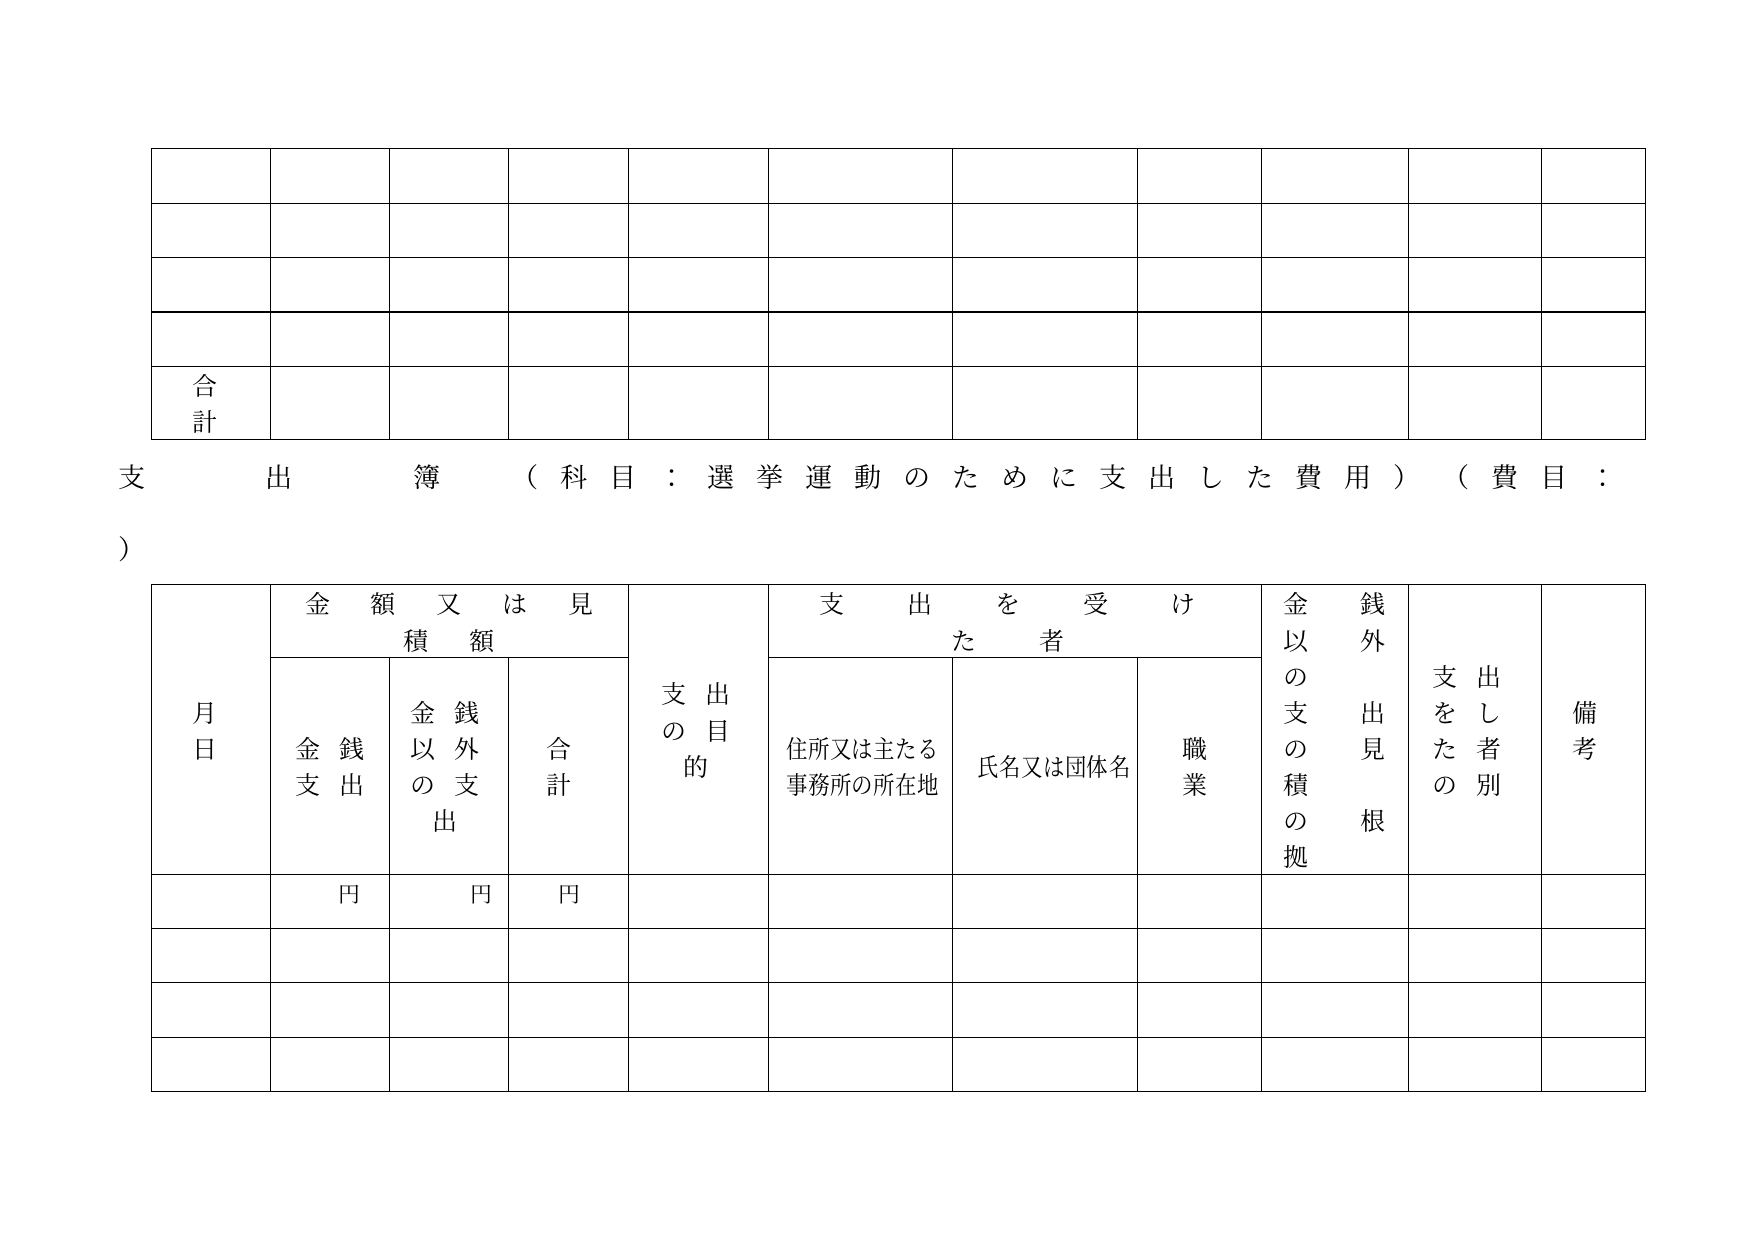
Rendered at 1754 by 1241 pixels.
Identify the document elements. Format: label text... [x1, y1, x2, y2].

table_cell [152, 983, 270, 1037]
table_cell [1262, 1038, 1408, 1091]
table_cell [1409, 983, 1541, 1037]
table_cell [1409, 1038, 1541, 1091]
table_cell [390, 204, 508, 257]
table_cell [629, 875, 768, 928]
table_cell [1409, 313, 1541, 366]
table_header 備 考 [1542, 585, 1645, 873]
table_cell [1409, 875, 1541, 928]
table_cell [769, 313, 952, 366]
table_cell [390, 258, 508, 311]
table_cell [509, 983, 628, 1037]
table_cell [152, 313, 270, 366]
table_cell [390, 149, 508, 203]
table_cell [1262, 258, 1408, 311]
table_cell [271, 258, 389, 311]
table_cell [629, 983, 768, 1037]
table_cell [1542, 929, 1645, 982]
table_cell [271, 204, 389, 257]
table_cell [953, 149, 1137, 203]
table_cell [629, 204, 768, 257]
table_cell [1138, 313, 1261, 366]
table_cell [1542, 258, 1645, 311]
table_cell [953, 1038, 1137, 1091]
table_cell [629, 258, 768, 311]
table_cell [152, 204, 270, 257]
table_cell [1542, 1038, 1645, 1091]
table_cell [769, 983, 952, 1037]
table_cell [953, 313, 1137, 366]
table_cell [953, 929, 1137, 982]
table_cell [1138, 149, 1261, 203]
table_cell [953, 367, 1137, 439]
table_cell [629, 367, 768, 439]
table_cell [509, 367, 628, 439]
table_cell 円 [390, 875, 508, 928]
table_cell [509, 929, 628, 982]
table_cell 合 計 [509, 658, 628, 873]
table_cell [1262, 204, 1408, 257]
table_cell [1409, 149, 1541, 203]
table_cell [1138, 204, 1261, 257]
table_cell [271, 983, 389, 1037]
table_cell [769, 1038, 952, 1091]
table_header 支 出 を 受 け た 者 [769, 585, 1261, 657]
table_cell [1409, 258, 1541, 311]
table_cell [1409, 929, 1541, 982]
table_header 月 日 [152, 585, 270, 873]
table_cell [1262, 929, 1408, 982]
table_cell [271, 367, 389, 439]
table_cell [390, 983, 508, 1037]
table_cell [769, 875, 952, 928]
table_cell [1542, 875, 1645, 928]
table_cell [629, 149, 768, 203]
table_cell [1262, 875, 1408, 928]
table_cell 金銭支出 [271, 658, 389, 873]
table_cell [1542, 367, 1645, 439]
table_cell [1138, 875, 1261, 928]
table_cell [1542, 983, 1645, 1037]
table_cell [509, 313, 628, 366]
table_header 金銭以外の 支出の見積 の根拠 [1262, 585, 1408, 873]
table_cell [1409, 367, 1541, 439]
table_cell [769, 258, 952, 311]
table_cell [629, 929, 768, 982]
table_cell [390, 1038, 508, 1091]
table_cell [953, 258, 1137, 311]
table_cell [271, 313, 389, 366]
table_cell [509, 258, 628, 311]
text 支 出 簿 （科目：選挙運動のために支出した費用）（費目： ） [119, 440, 1635, 584]
table_cell [390, 313, 508, 366]
table_cell [152, 875, 270, 928]
table_cell [769, 929, 952, 982]
table_cell [1138, 367, 1261, 439]
table_cell [629, 1038, 768, 1091]
table_cell [769, 367, 952, 439]
table_cell [509, 204, 628, 257]
table_cell 円 [271, 875, 389, 928]
table_cell [1138, 1038, 1261, 1091]
table_cell [629, 313, 768, 366]
table_header 支出の目的 [629, 585, 768, 873]
table_cell [769, 149, 952, 203]
table_cell [271, 929, 389, 982]
table_cell [1262, 983, 1408, 1037]
table_cell [1138, 929, 1261, 982]
table_cell [953, 983, 1137, 1037]
table_cell [152, 149, 270, 203]
table_cell [1542, 204, 1645, 257]
table_cell [953, 875, 1137, 928]
table_cell 合 計 [152, 367, 270, 439]
table_cell [1262, 367, 1408, 439]
table_cell [1409, 204, 1541, 257]
table_cell [1542, 149, 1645, 203]
table_cell 住所又は主たる 事務所の所在地 [769, 658, 952, 873]
table_cell 円 [509, 875, 628, 928]
table_cell [1262, 149, 1408, 203]
table_cell [390, 367, 508, 439]
table_cell 氏名又は団体名 [953, 658, 1137, 873]
table_cell [509, 149, 628, 203]
table_header 支出をし た者の別 [1409, 585, 1541, 873]
table_cell [152, 1038, 270, 1091]
table_cell 金銭以外 の支出 [390, 658, 508, 873]
table_cell [152, 929, 270, 982]
table_header 金 額 又 は 見 積 額 [271, 585, 628, 657]
table_cell [1542, 313, 1645, 366]
table_cell [271, 1038, 389, 1091]
table_cell [769, 204, 952, 257]
table_cell [390, 929, 508, 982]
table_cell 職 業 [1138, 658, 1261, 873]
table_cell [1138, 258, 1261, 311]
table_cell [953, 204, 1137, 257]
table_cell [271, 149, 389, 203]
table_cell [509, 1038, 628, 1091]
table_cell [1138, 983, 1261, 1037]
table_cell [1262, 313, 1408, 366]
table_cell [152, 258, 270, 311]
